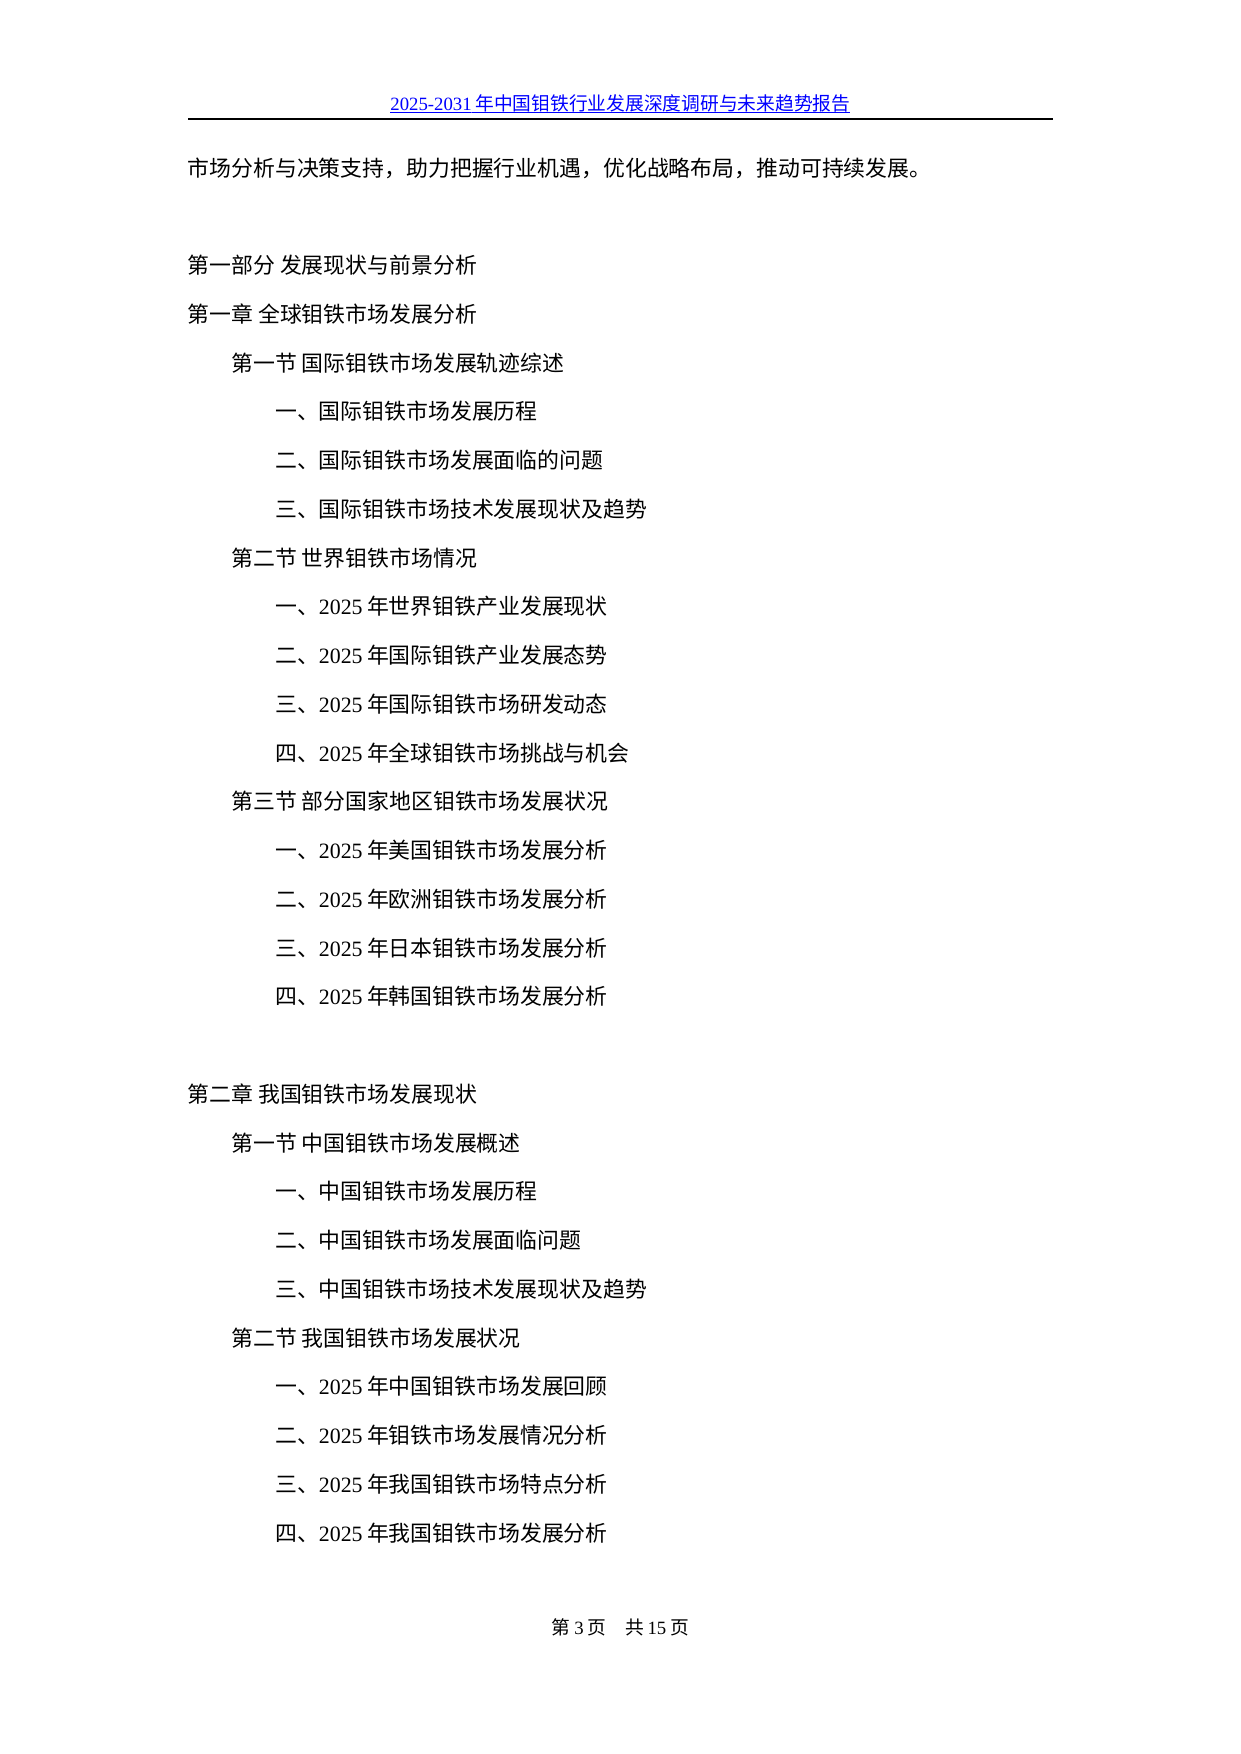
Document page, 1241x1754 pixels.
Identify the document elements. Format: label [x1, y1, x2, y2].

text [187, 150, 1053, 1548]
